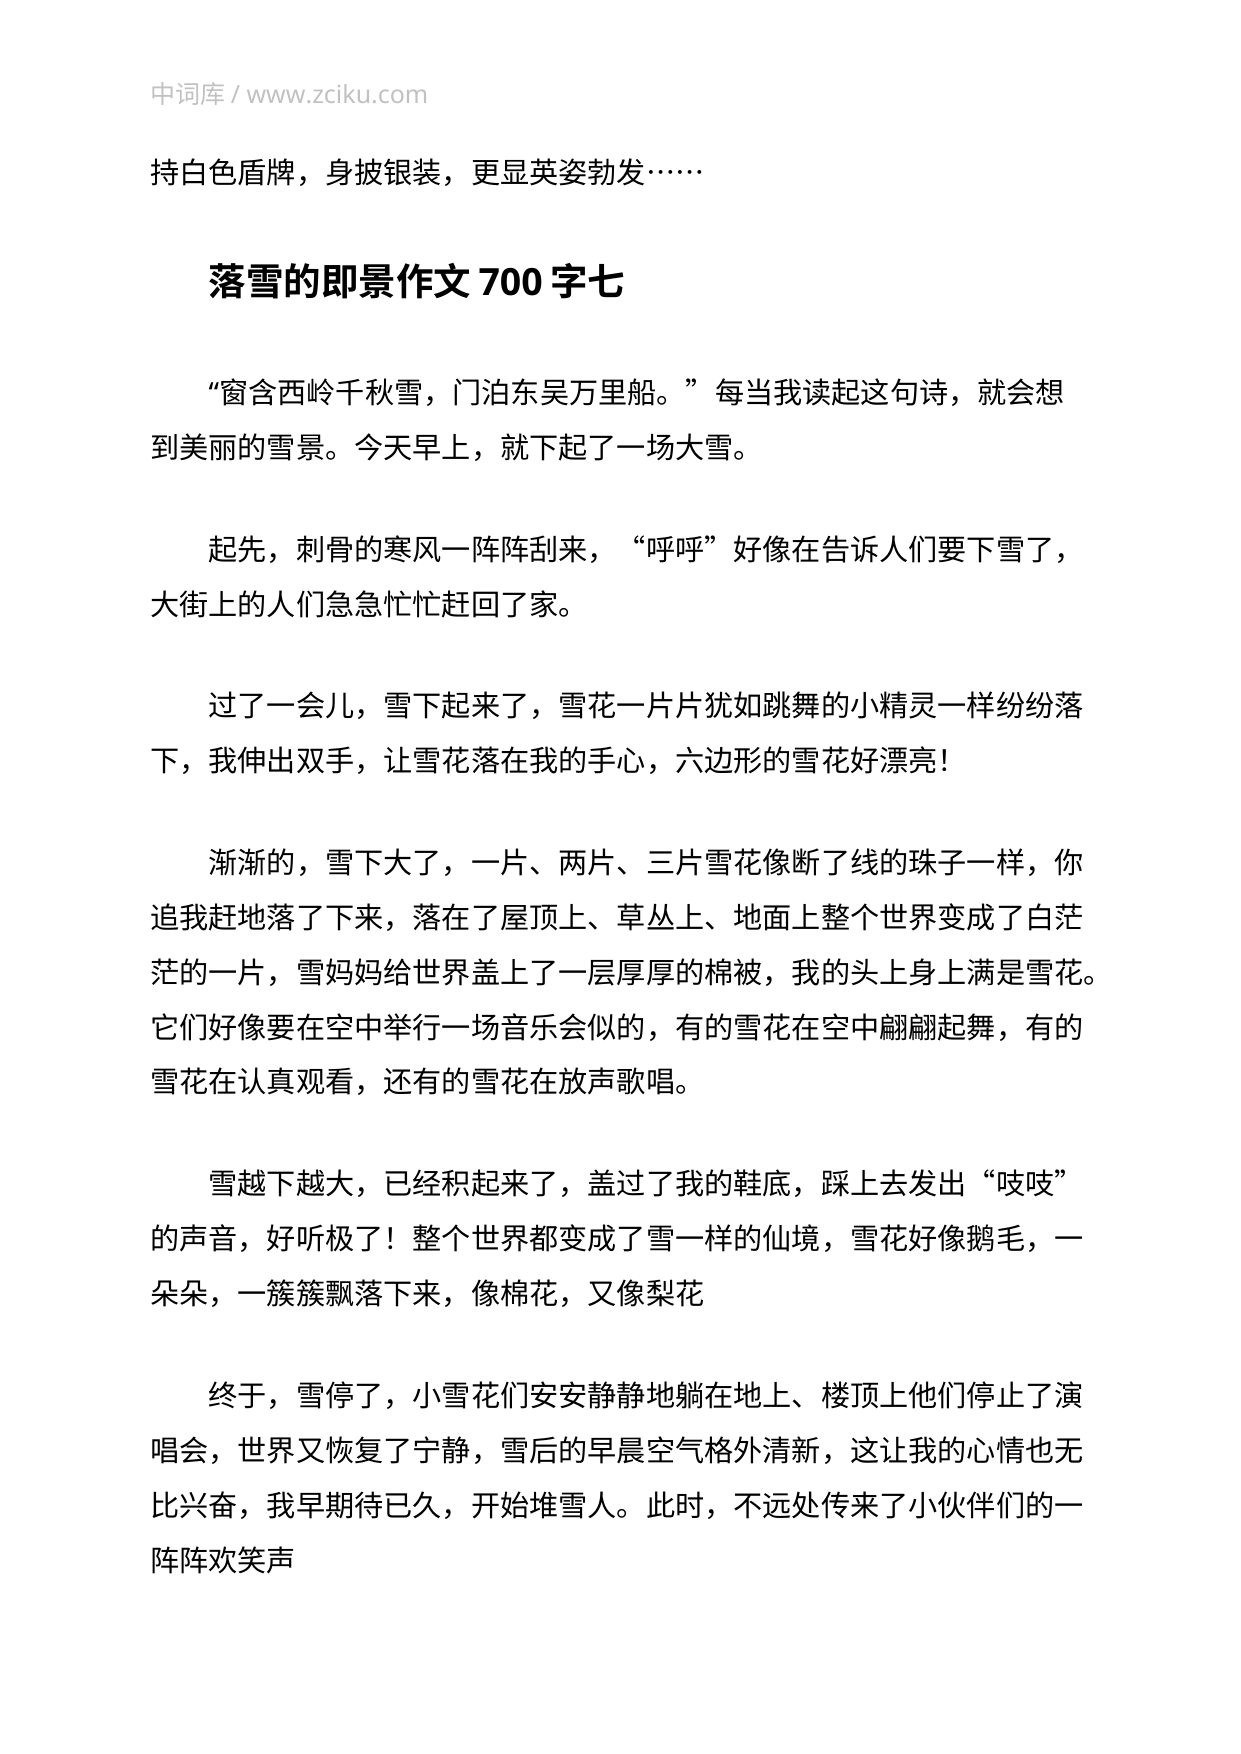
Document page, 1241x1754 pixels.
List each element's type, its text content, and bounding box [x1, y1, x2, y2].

text 起先，刺骨的寒风一阵阵刮来，“呼呼”好像在告诉人们要下雪了，大街上的人们急急忙忙赶回了家。 [150, 526, 1090, 623]
text 雪越下越大，已经积起来了，盖过了我的鞋底，踩上去发出“吱吱”的声音，好听极了！整个世界都变成了雪一样的仙境，雪花好像鹅毛，一朵朵，一簇簇飘落下来，像棉花，又像梨花 [150, 1161, 1090, 1313]
text 落雪的即景作文700字七 [150, 252, 1090, 306]
text “窗含西岭千秋雪，门泊东吴万里船。”每当我读起这句诗，就会想到美丽的雪景。今天早上，就下起了一场大雪。 [150, 369, 1090, 467]
text 过了一会儿，雪下起来了，雪花一片片犹如跳舞的小精灵一样纷纷落下，我伸出双手，让雪花落在我的手心，六边形的雪花好漂亮！ [150, 683, 1090, 780]
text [150, 150, 1090, 192]
text 终于，雪停了，小雪花们安安静静地躺在地上、楼顶上他们停止了演唱会，世界又恢复了宁静，雪后的早晨空气格外清新，这让我的心情也无比兴奋，我早期待已久，开始堆雪人。此时，不远处传来了小伙伴们的一阵阵欢笑声 [150, 1372, 1090, 1579]
text 渐渐的，雪下大了，一片、两片、三片雪花像断了线的珠子一样，你追我赶地落了下来，落在了屋顶上、草丛上、地面上整个世界变成了白茫茫的一片，雪妈妈给世界盖上了一层厚厚的棉被，我的头上身上满是雪花。它们好像要在空中举行一场音乐会似的，有的雪花在空中翩翩起舞，有的雪花在认真观看，还有的雪花在放声歌唱。 [150, 839, 1090, 1101]
